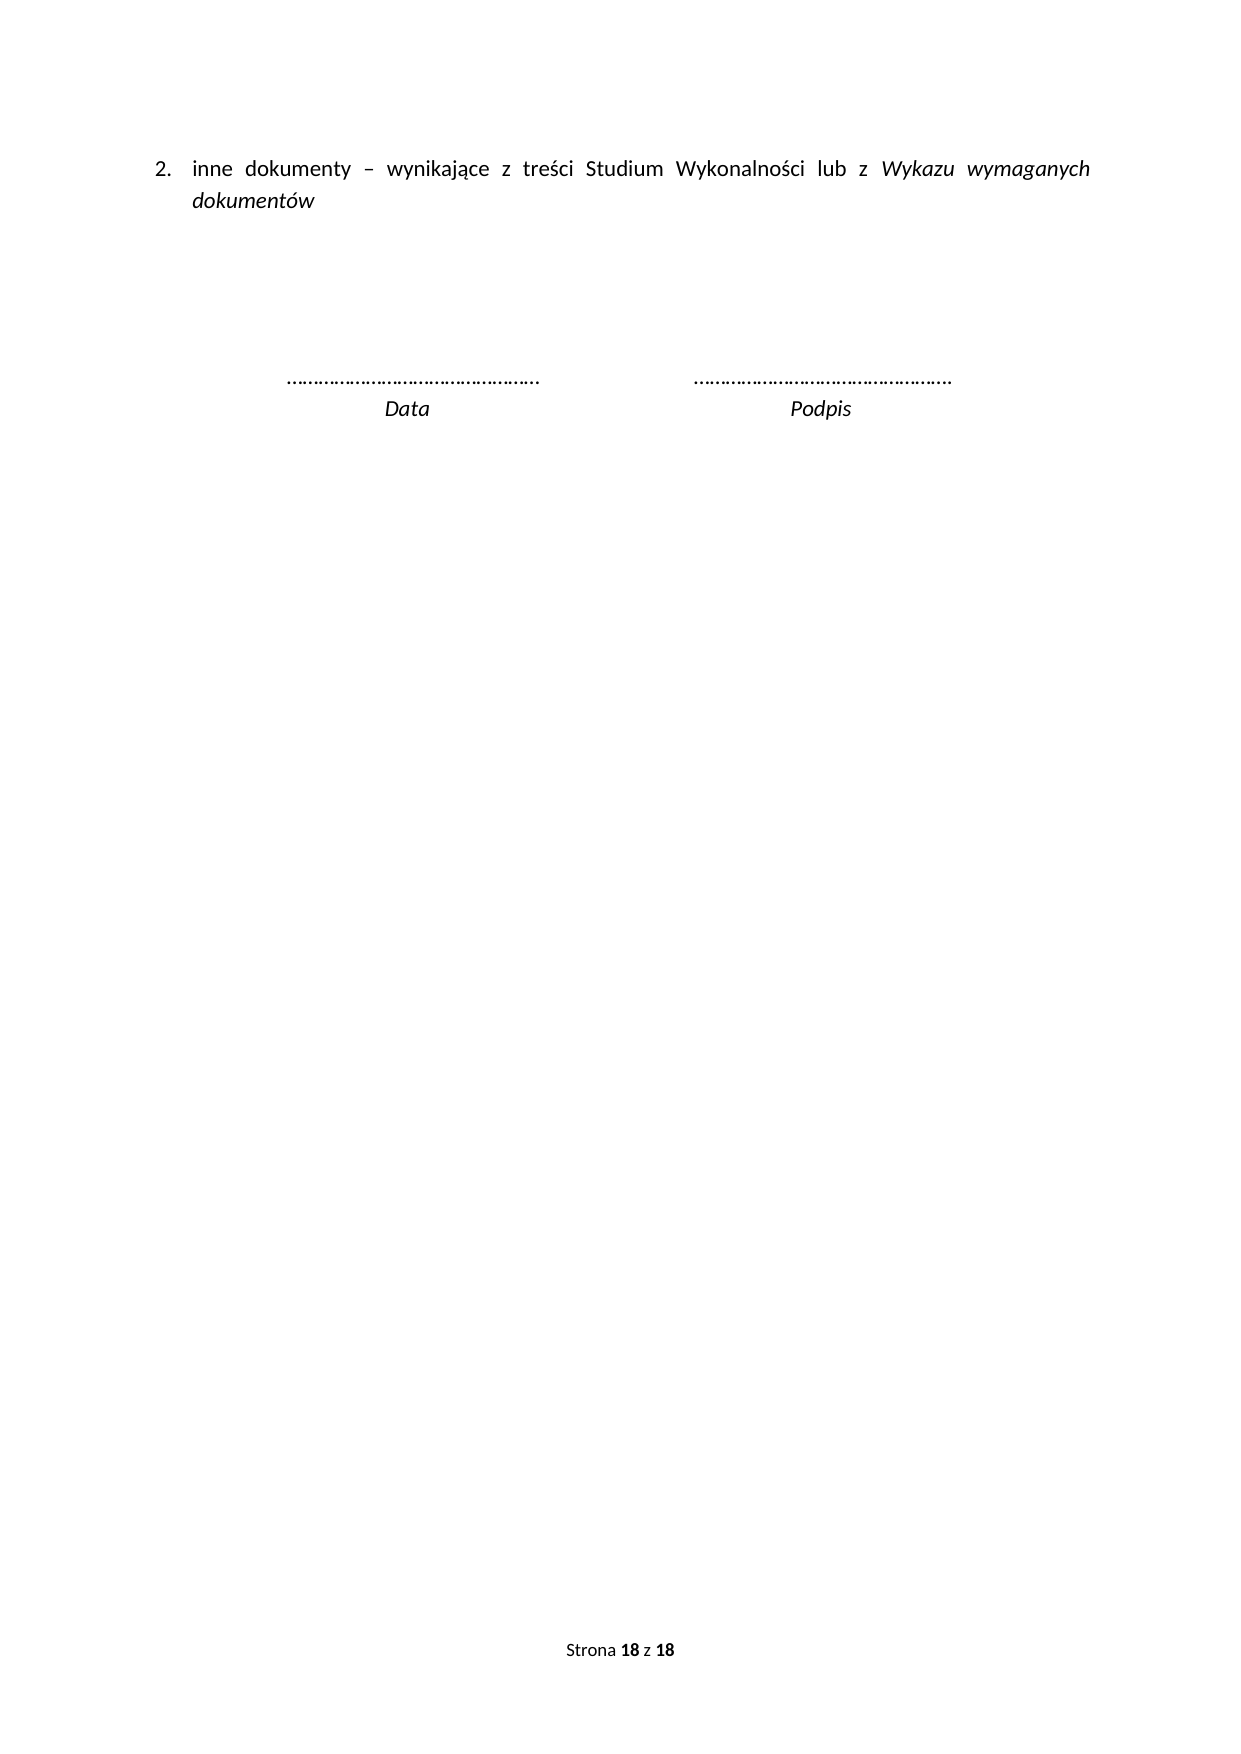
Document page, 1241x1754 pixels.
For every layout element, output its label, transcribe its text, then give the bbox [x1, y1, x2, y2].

text ………………………………………… …………………………………………. [148, 362, 1093, 390]
list inne dokumenty – wynikające z treści Studium Wykonalności lub z Wykazu wymaganych dokumentów [154, 154, 1093, 214]
text Data Podpis [148, 394, 1093, 422]
